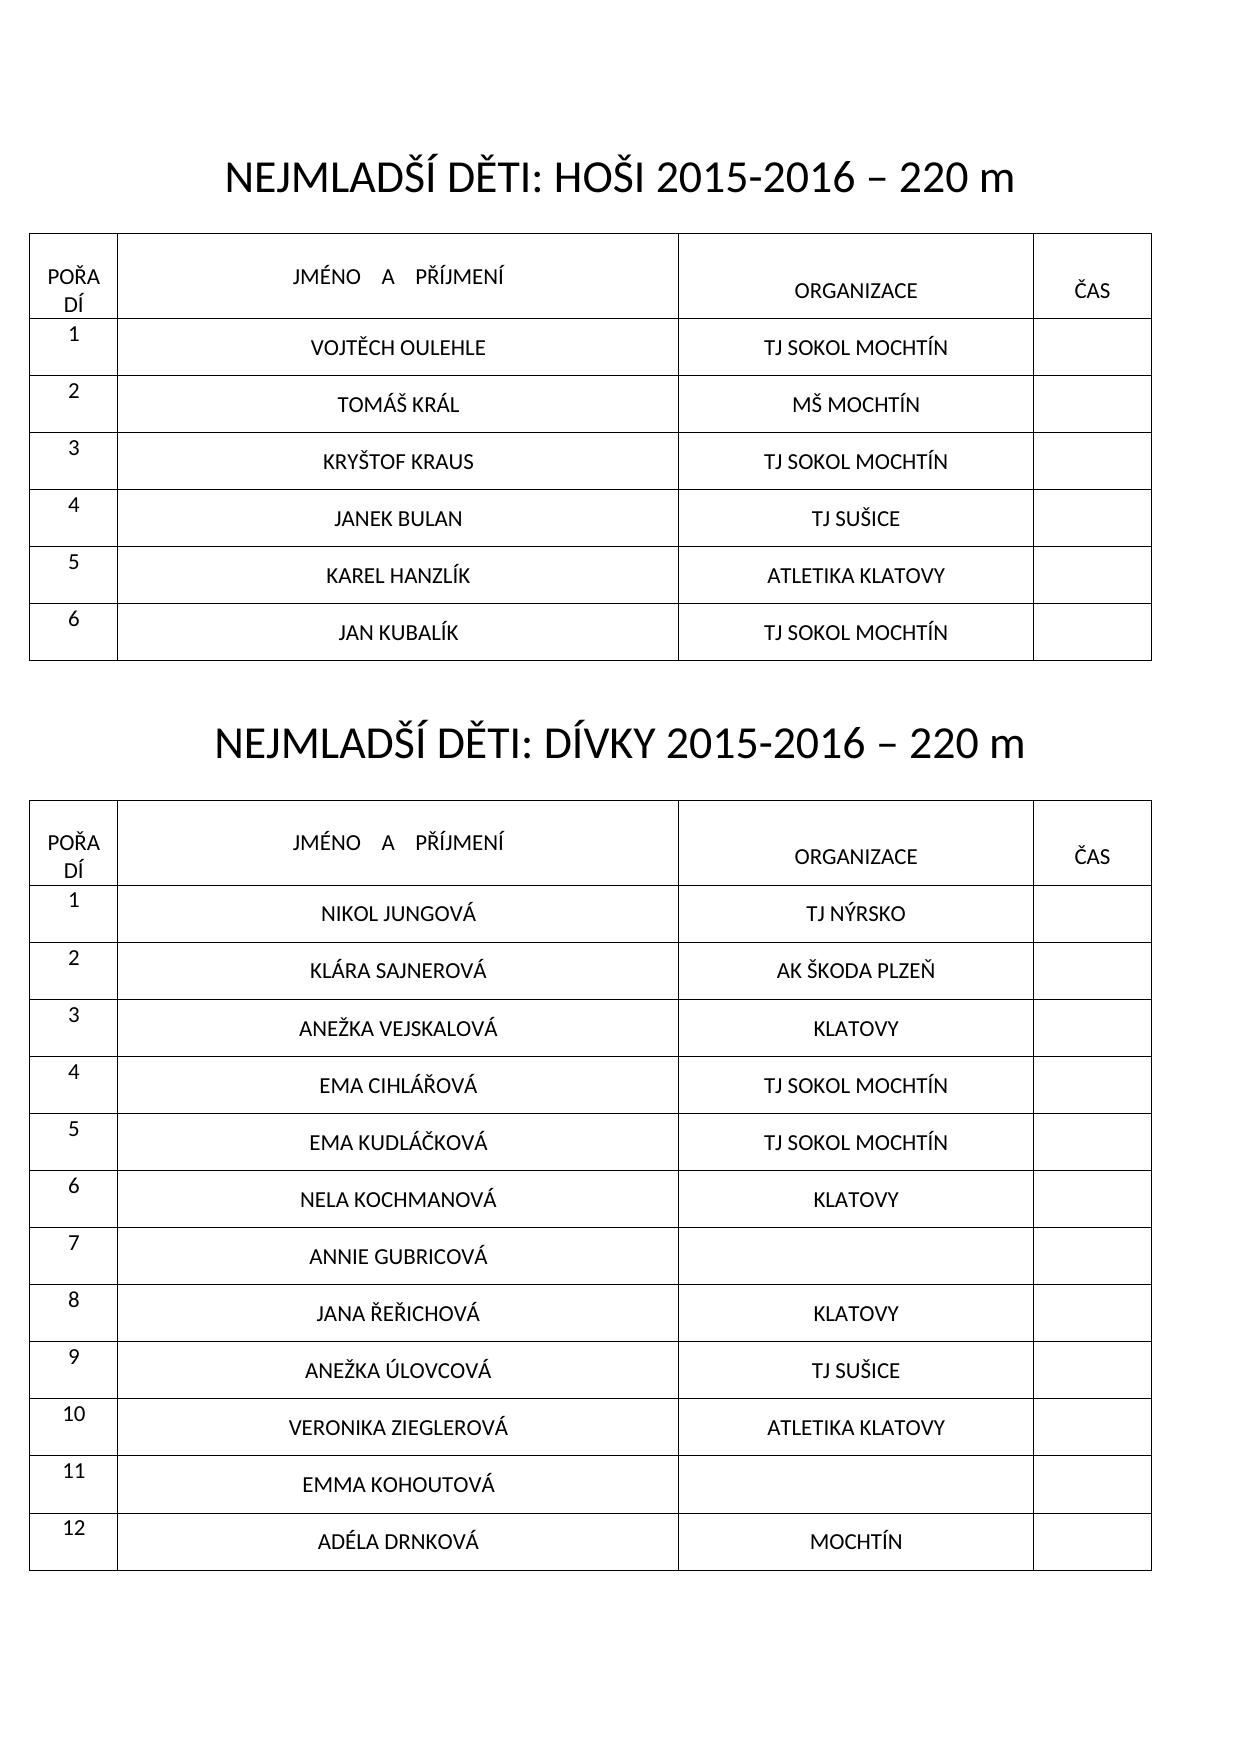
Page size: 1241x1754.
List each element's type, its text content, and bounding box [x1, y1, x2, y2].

table_cell [1034, 1514, 1151, 1569]
table_header JMÉNO A PŘÍJMENÍ [118, 801, 678, 884]
table_cell MOCHTÍN [679, 1514, 1033, 1569]
table_cell [679, 1228, 1033, 1284]
table_cell 7 [30, 1228, 117, 1284]
table_cell [1034, 319, 1151, 375]
table_cell TJ SOKOL MOCHTÍN [679, 1114, 1033, 1170]
table_cell KRYŠTOF KRAUS [118, 433, 678, 489]
table_cell [1034, 490, 1151, 546]
table_cell TJ SOKOL MOCHTÍN [679, 319, 1033, 375]
table_cell JANA ŘEŘICHOVÁ [118, 1285, 678, 1341]
table_cell ANEŽKA VEJSKALOVÁ [118, 1000, 678, 1056]
table_cell VOJTĚCH OULEHLE [118, 319, 678, 375]
table_cell 6 [30, 1171, 117, 1227]
table_cell [1034, 1057, 1151, 1113]
table_cell NELA KOCHMANOVÁ [118, 1171, 678, 1227]
table_cell KAREL HANZLÍK [118, 547, 678, 603]
table_cell 12 [30, 1514, 117, 1569]
table_cell AK ŠKODA PLZEŇ [679, 943, 1033, 999]
table_cell [1034, 1114, 1151, 1170]
table_cell 5 [30, 1114, 117, 1170]
table_cell [679, 1456, 1033, 1512]
table_cell ATLETIKA KLATOVY [679, 547, 1033, 603]
table_cell TJ SOKOL MOCHTÍN [679, 604, 1033, 660]
table_cell [1034, 1285, 1151, 1341]
table_cell ADÉLA DRNKOVÁ [118, 1514, 678, 1569]
table_cell [1034, 886, 1151, 942]
table_cell TJ SUŠICE [679, 490, 1033, 546]
table_cell TJ SUŠICE [679, 1342, 1033, 1398]
table_header ORGANIZACE [679, 234, 1033, 318]
table_cell [1034, 433, 1151, 489]
table_cell 5 [30, 547, 117, 603]
table_cell EMA CIHLÁŘOVÁ [118, 1057, 678, 1113]
table_cell 3 [30, 1000, 117, 1056]
table_header ČAS [1034, 801, 1151, 884]
table_cell 8 [30, 1285, 117, 1341]
table_cell ATLETIKA KLATOVY [679, 1399, 1033, 1455]
table_cell 3 [30, 433, 117, 489]
table_cell [1034, 1456, 1151, 1512]
table_cell TOMÁŠ KRÁL [118, 376, 678, 432]
table_cell [1034, 1342, 1151, 1398]
table_cell EMA KUDLÁČKOVÁ [118, 1114, 678, 1170]
table_cell ANNIE GUBRICOVÁ [118, 1228, 678, 1284]
table_cell [1034, 604, 1151, 660]
table_cell 6 [30, 604, 117, 660]
table_cell 10 [30, 1399, 117, 1455]
table_cell 2 [30, 943, 117, 999]
text NEJMLADŠÍ DĚTI: DÍVKY 2015-2016 – 220 m [148, 714, 1093, 770]
table_cell KLATOVY [679, 1285, 1033, 1341]
table_cell [1034, 1399, 1151, 1455]
table_cell 9 [30, 1342, 117, 1398]
table_header ČAS [1034, 234, 1151, 318]
table_cell TJ SOKOL MOCHTÍN [679, 1057, 1033, 1113]
table_header ORGANIZACE [679, 801, 1033, 884]
table_cell KLATOVY [679, 1171, 1033, 1227]
table_cell VERONIKA ZIEGLEROVÁ [118, 1399, 678, 1455]
table_cell KLÁRA SAJNEROVÁ [118, 943, 678, 999]
table_cell 11 [30, 1456, 117, 1512]
table_cell TJ SOKOL MOCHTÍN [679, 433, 1033, 489]
table_header JMÉNO A PŘÍJMENÍ [118, 234, 678, 318]
table_cell [1034, 1000, 1151, 1056]
table_cell ANEŽKA ÚLOVCOVÁ [118, 1342, 678, 1398]
table_cell [1034, 1228, 1151, 1284]
text NEJMLADŠÍ DĚTI: HOŠI 2015-2016 – 220 m [148, 148, 1093, 203]
table_cell 1 [30, 886, 117, 942]
table_header POŘADÍ [30, 234, 117, 318]
table_cell [1034, 376, 1151, 432]
table_cell 4 [30, 1057, 117, 1113]
table_cell 4 [30, 490, 117, 546]
table_cell NIKOL JUNGOVÁ [118, 886, 678, 942]
table_cell JANEK BULAN [118, 490, 678, 546]
table_cell KLATOVY [679, 1000, 1033, 1056]
table_header POŘADÍ [30, 801, 117, 884]
table_cell 2 [30, 376, 117, 432]
table_cell [1034, 943, 1151, 999]
table_cell TJ NÝRSKO [679, 886, 1033, 942]
table_cell [1034, 547, 1151, 603]
table_cell JAN KUBALÍK [118, 604, 678, 660]
table_cell EMMA KOHOUTOVÁ [118, 1456, 678, 1512]
table_cell MŠ MOCHTÍN [679, 376, 1033, 432]
table_cell [1034, 1171, 1151, 1227]
table_cell 1 [30, 319, 117, 375]
